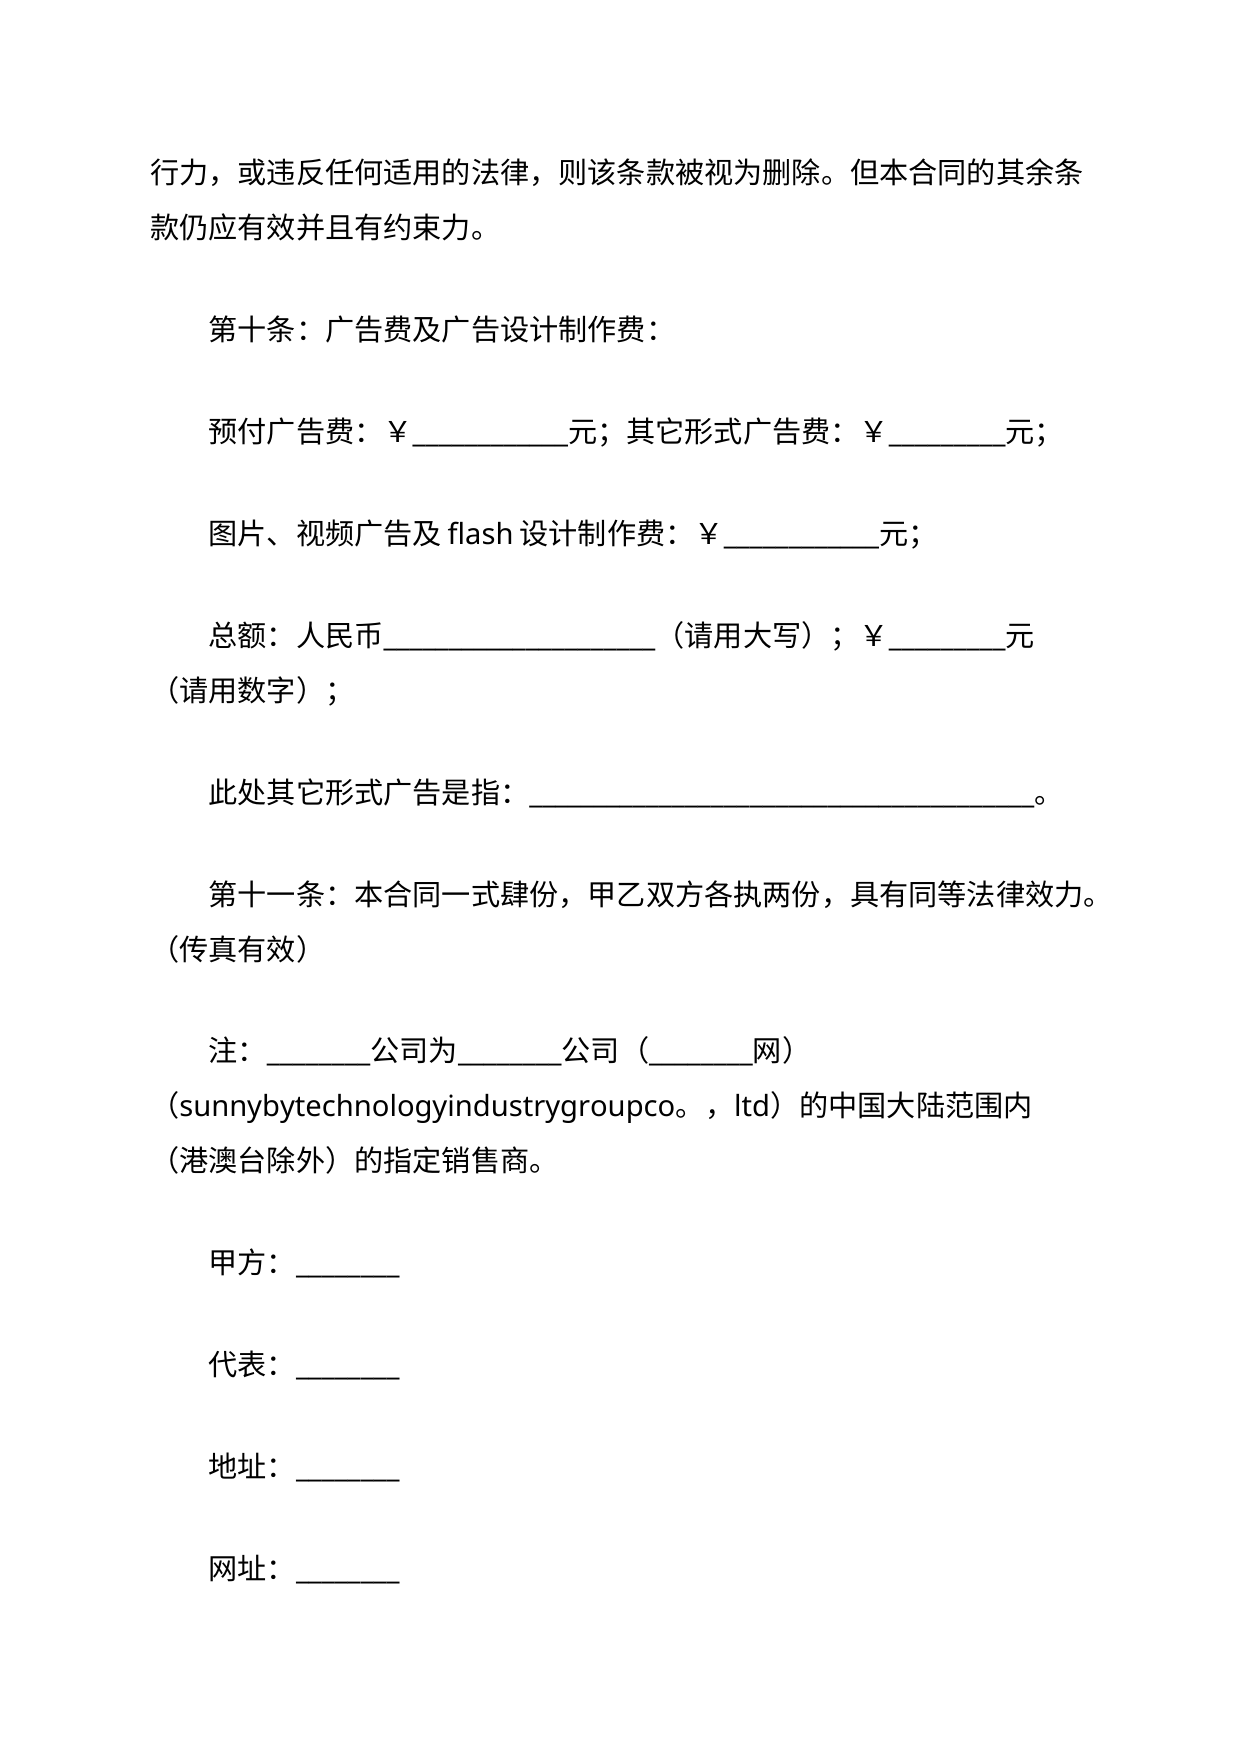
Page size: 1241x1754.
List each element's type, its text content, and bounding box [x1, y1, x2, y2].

text 第十条：广告费及广告设计制作费： [150, 307, 1090, 349]
text 此处其它形式广告是指：_______________________________________。 [150, 769, 1090, 812]
text 网址：________ [150, 1546, 1090, 1588]
text 第十一条：本合同一式肆份，甲乙双方各执两份，具有同等法律效力。（传真有效） [150, 871, 1090, 968]
text 总额：人民币_____________________（请用大写）；￥_________元（请用数字）； [150, 612, 1090, 710]
text 注：________公司为________公司（________网）（sunnybytechnologyindustrygroupco。，ltd）的中国大陆范围内（港澳台除外）的指定销售商。 [150, 1028, 1090, 1180]
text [150, 150, 1090, 247]
text 图片、视频广告及flash设计制作费：￥____________元； [150, 510, 1090, 553]
text 甲方：________ [150, 1239, 1090, 1282]
text 代表：________ [150, 1342, 1090, 1384]
text 地址：________ [150, 1443, 1090, 1486]
text 预付广告费：￥____________元；其它形式广告费：￥_________元； [150, 408, 1090, 451]
